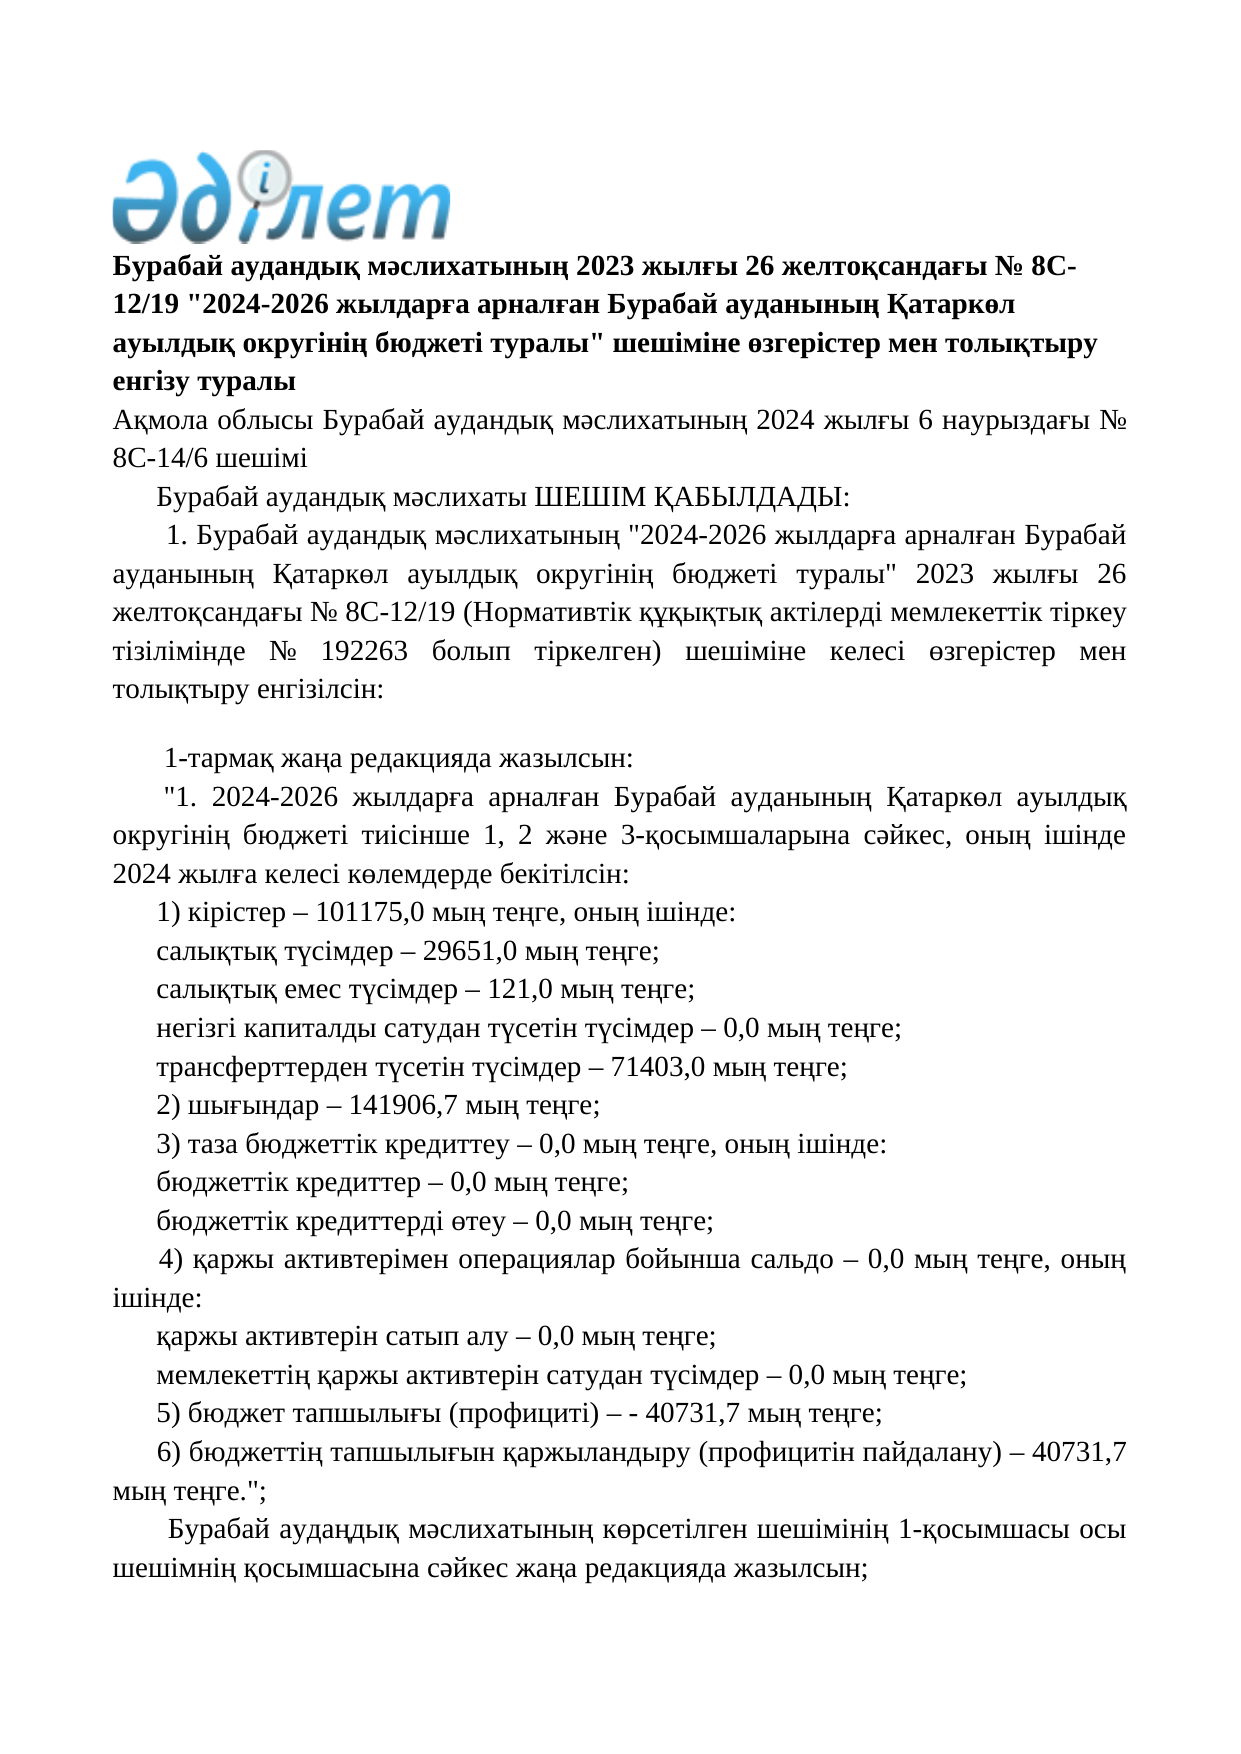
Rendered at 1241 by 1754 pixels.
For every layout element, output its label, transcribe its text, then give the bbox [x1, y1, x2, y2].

text 1. Бурабай аудандық мәслихатының "2024-2026 жылдарға арналған Бурабай ауданының Қатаркөл ауылдық округінің бюджеті туралы" 2023 жылғы 26 желтоқсандағы № 8С-12/19 (Нормативтік құқықтық актілерді мемлекеттік тіркеу тізілімінде № 192263 болып тіркелген) шешіміне келесі өзгерістер мен толықтыру енгізілсін: [112, 517, 1128, 705]
text 3) таза бюджеттік кредиттеу – 0,0 мың теңге, оның ішінде: [112, 1126, 1128, 1159]
text негізгі капиталды сатудан түсетін түсімдер – 0,0 мың теңге; [112, 1010, 1128, 1044]
text Бурабай аудандық мәслихаты ШЕШІМ ҚАБЫЛДАДЫ: [112, 479, 1128, 512]
text 1-тармақ жаңа редакцияда жазылсын: [112, 740, 1128, 774]
text бюджеттік кредиттер – 0,0 мың теңге; [112, 1164, 1128, 1198]
picture [112, 150, 451, 244]
text 4) қаржы активтерімен операциялар бойынша сальдо – 0,0 мың теңге, оның ішінде: [112, 1241, 1128, 1313]
text 2) шығындар – 141906,7 мың теңге; [112, 1087, 1128, 1121]
text мемлекеттің қаржы активтерін сатудан түсімдер – 0,0 мың теңге; [112, 1357, 1128, 1391]
text салықтық түсімдер – 29651,0 мың теңге; [112, 933, 1128, 967]
text салықтық емес түсімдер – 121,0 мың теңге; [112, 972, 1128, 1005]
text трансферттерден түсетін түсімдер – 71403,0 мың теңге; [112, 1049, 1128, 1082]
text Бурабай аудандық мәслихатының 2023 жылғы 26 желтоқсандағы № 8С-12/19 "2024-2026 жылдарға арналған Бурабай ауданының Қатаркөл ауылдық округінің бюджеті туралы" шешіміне өзгерістер мен толықтыру енгізу туралы [112, 248, 1128, 397]
text "1. 2024-2026 жылдарға арналған Бурабай ауданының Қатаркөл ауылдық округінің бюджеті тиісінше 1, 2 және 3-қосымшаларына сәйкес, оның ішінде 2024 жылға келесі көлемдерде бекітілсін: [112, 779, 1128, 889]
text 1) кірістер – 101175,0 мың теңге, оның ішінде: [112, 894, 1128, 928]
text бюджеттік кредиттерді өтеу – 0,0 мың теңге; [112, 1203, 1128, 1236]
text 5) бюджет тапшылығы (профициті) – - 40731,7 мың теңге; [112, 1396, 1128, 1429]
text Ақмола облысы Бурабай аудандық мәслихатының 2024 жылғы 6 наурыздағы № 8С-14/6 шешімі [112, 402, 1128, 474]
text Бурабай аудаңдық мәслихатының көрсетілген шешімінің 1-қосымшасы осы шешімнің қосымшасына сәйкес жаңа редакцияда жазылсын; [112, 1511, 1128, 1583]
text қаржы активтерін сатып алу – 0,0 мың теңге; [112, 1318, 1128, 1352]
text 6) бюджеттің тапшылығын қаржыландыру (профицитін пайдалану) – 40731,7 мың теңге."; [112, 1434, 1128, 1506]
